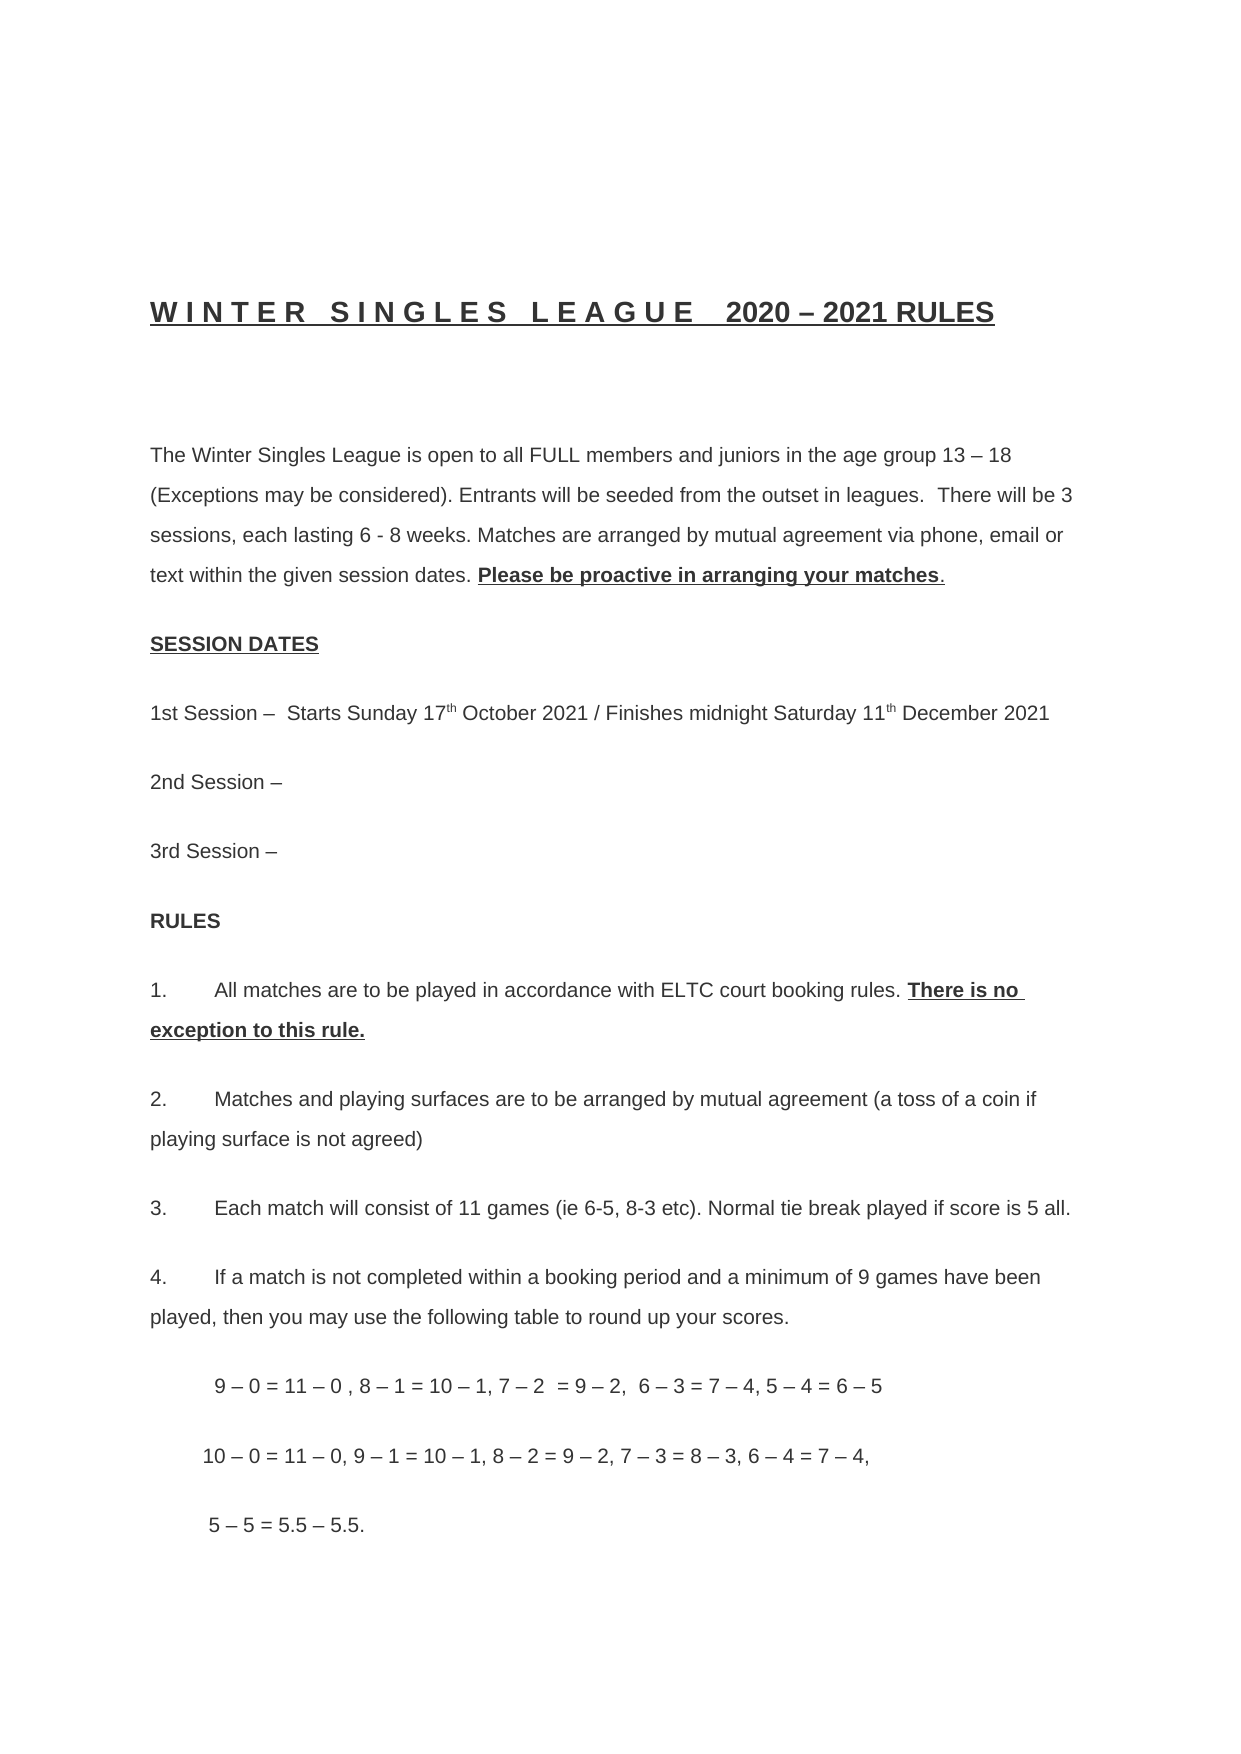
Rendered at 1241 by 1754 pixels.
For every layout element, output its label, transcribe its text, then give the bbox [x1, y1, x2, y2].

text 9 – 0 = 11 – 0 , 8 – 1 = 10 – 1, 7 – 2 = 9 – 2, 6 – 3 = 7 – 4, 5 – 4 = 6 – 5 [150, 1358, 1090, 1398]
text RULES [150, 892, 1090, 932]
text W I N T E R S I N G L E S L E A G U E 2020 – 2021 RULES [150, 288, 1090, 328]
text 5 – 5 = 5.5 – 5.5. [150, 1497, 1090, 1537]
text 2nd Session – [150, 754, 1090, 794]
text SESSION DATES [150, 616, 1090, 656]
text 4. If a match is not completed within a booking period and a minimum of 9 games have been played, then you may use the following table to round up your scores. [150, 1249, 1090, 1329]
text The Winter Singles League is open to all FULL members and juniors in the age group 13 – 18 (Exceptions may be considered). Entrants will be seeded from the outset in leagues. There will be 3 sessions, each lasting 6 - 8 weeks. Matches are arranged by mutual agreement via phone, email or text within the given session dates. Please be proactive in arranging your matches. [150, 427, 1090, 587]
text 3. Each match will consist of 11 games (ie 6-5, 8-3 etc). Normal tie break played if score is 5 all. [150, 1180, 1090, 1220]
text 3rd Session – [150, 823, 1090, 863]
text 10 – 0 = 11 – 0, 9 – 1 = 10 – 1, 8 – 2 = 9 – 2, 7 – 3 = 8 – 3, 6 – 4 = 7 – 4, [150, 1427, 1090, 1467]
text 1. All matches are to be played in accordance with ELTC court booking rules. There is no exception to this rule. [150, 962, 1090, 1042]
text 1st Session – Starts Sunday 17th October 2021 / Finishes midnight Saturday 11th December 2021 [150, 685, 1090, 725]
text 2. Matches and playing surfaces are to be arranged by mutual agreement (a toss of a coin if playing surface is not agreed) [150, 1071, 1090, 1151]
